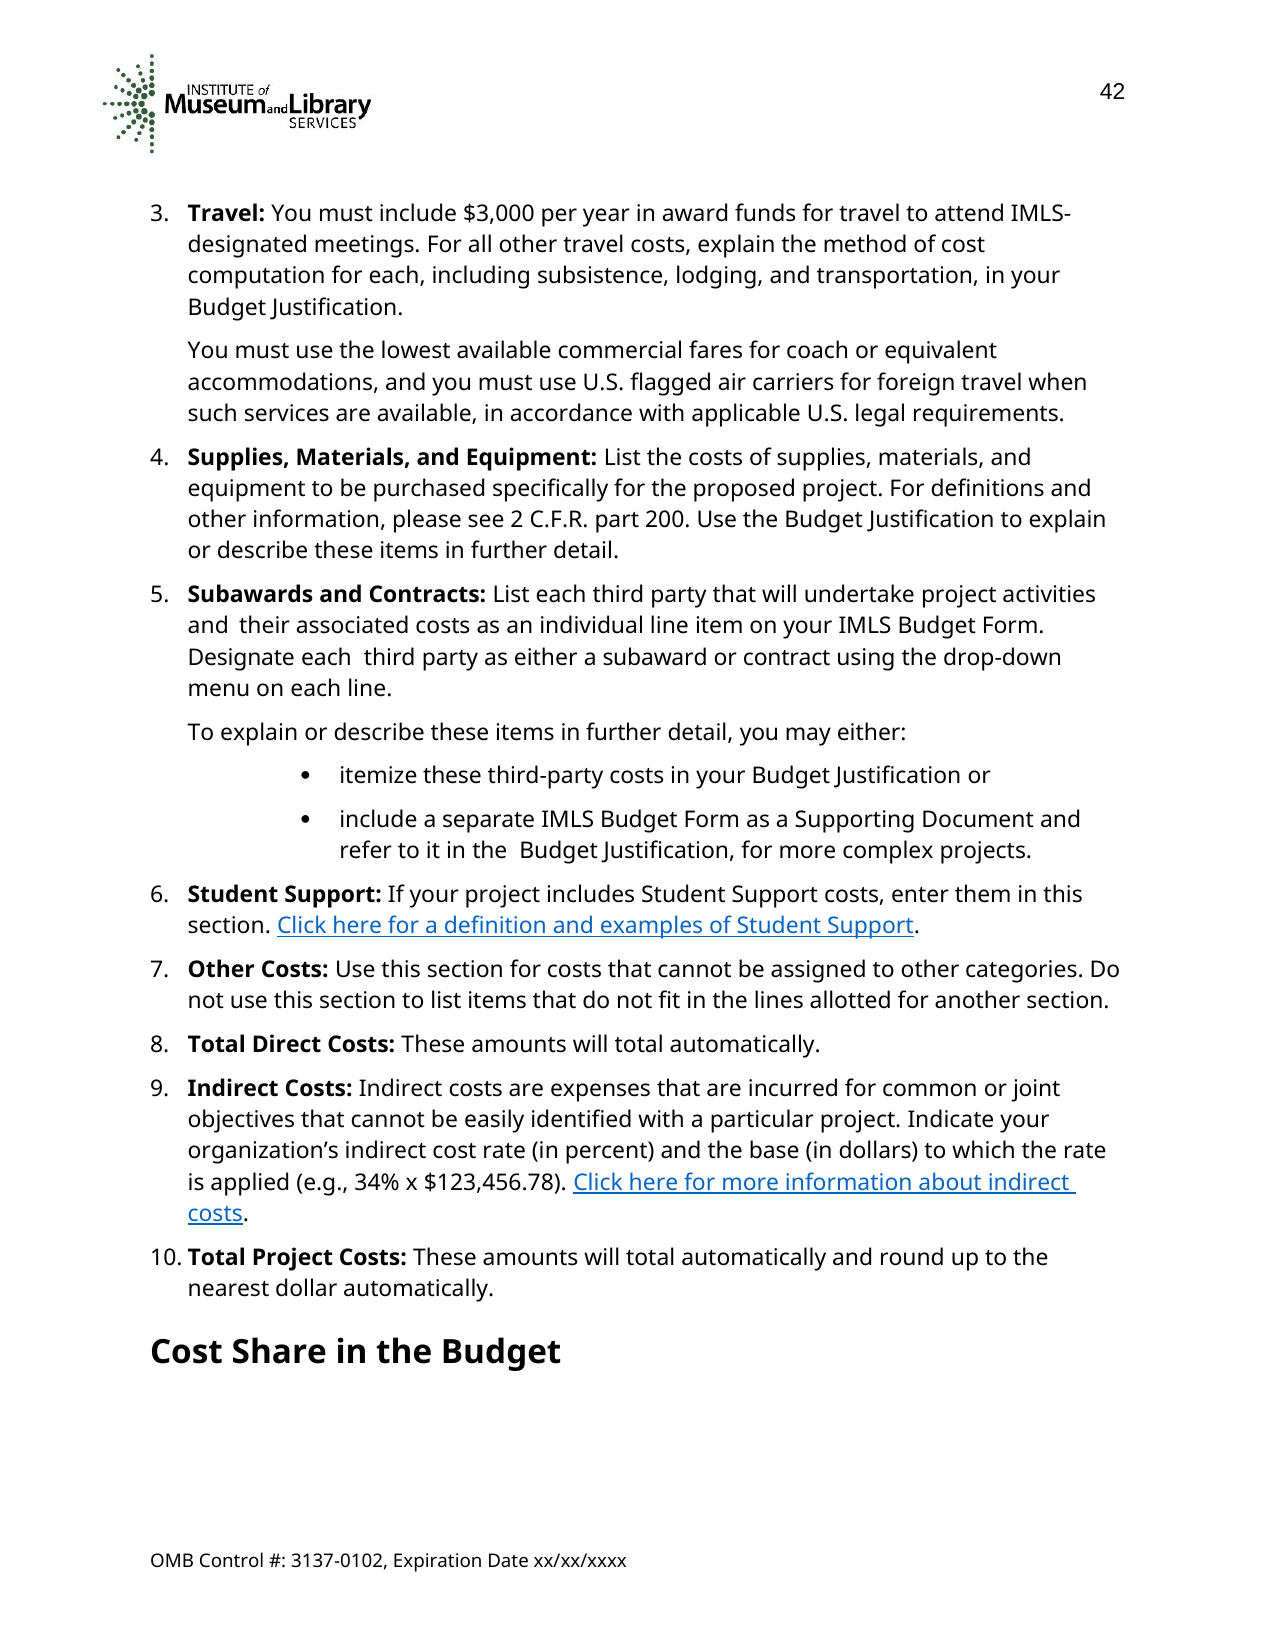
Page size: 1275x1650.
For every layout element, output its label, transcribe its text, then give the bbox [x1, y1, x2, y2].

picture [99, 40, 380, 167]
text You must use the lowest available commercial fares for coach or equivalent accommodations, and you must use U.S. flagged air carriers for foreign travel when such services are available, in accordance with applicable U.S. legal requirements. [187, 334, 1125, 428]
list Total Project Costs: These amounts will total automatically and round up to the nearest dollar automatically. [150, 1240, 1125, 1303]
list include a separate IMLS Budget Form as a Supporting Document and refer to it in the Budget Justification, for more complex projects. [301, 803, 1125, 865]
list Subawards and Contracts: List each third party that will undertake project activities and their associated costs as an individual line item on your IMLS Budget Form. Designate each third party as either a subaward or contract using the drop-down menu on each line. [150, 578, 1125, 703]
subtitle Cost Share in the Budget [150, 1328, 1125, 1373]
list Supplies, Materials, and Equipment: List the costs of supplies, materials, and equipment to be purchased specifically for the proposed project. For definitions and other information, please see 2 C.F.R. part 200. Use the Budget Justification to explain or describe these items in further detail. [150, 440, 1125, 565]
list itemize these third-party costs in your Budget Justification or [301, 759, 1125, 790]
list Indirect Costs: Indirect costs are expenses that are incurred for common or joint objectives that cannot be easily identified with a particular project. Indicate your organization’s indirect cost rate (in percent) and the base (in dollars) to which the rate is applied (e.g., 34% x $123,456.78). Click here for more information about indirect costs. [150, 1072, 1125, 1228]
list Student Support: If your project includes Student Support costs, enter them in this section. Click here for a definition and examples of Student Support. [150, 878, 1125, 940]
text To explain or describe these items in further detail, you may either: [187, 715, 1125, 747]
list Total Direct Costs: These amounts will total automatically. [150, 1028, 1125, 1059]
list Other Costs: Use this section for costs that cannot be assigned to other categories. Do not use this section to list items that do not fit in the lines allotted for another section. [150, 953, 1125, 1015]
list Travel: You must include $3,000 per year in award funds for travel to attend IMLS-designated meetings. For all other travel costs, explain the method of cost computation for each, including subsistence, lodging, and transportation, in your Budget Justification. [150, 197, 1125, 322]
